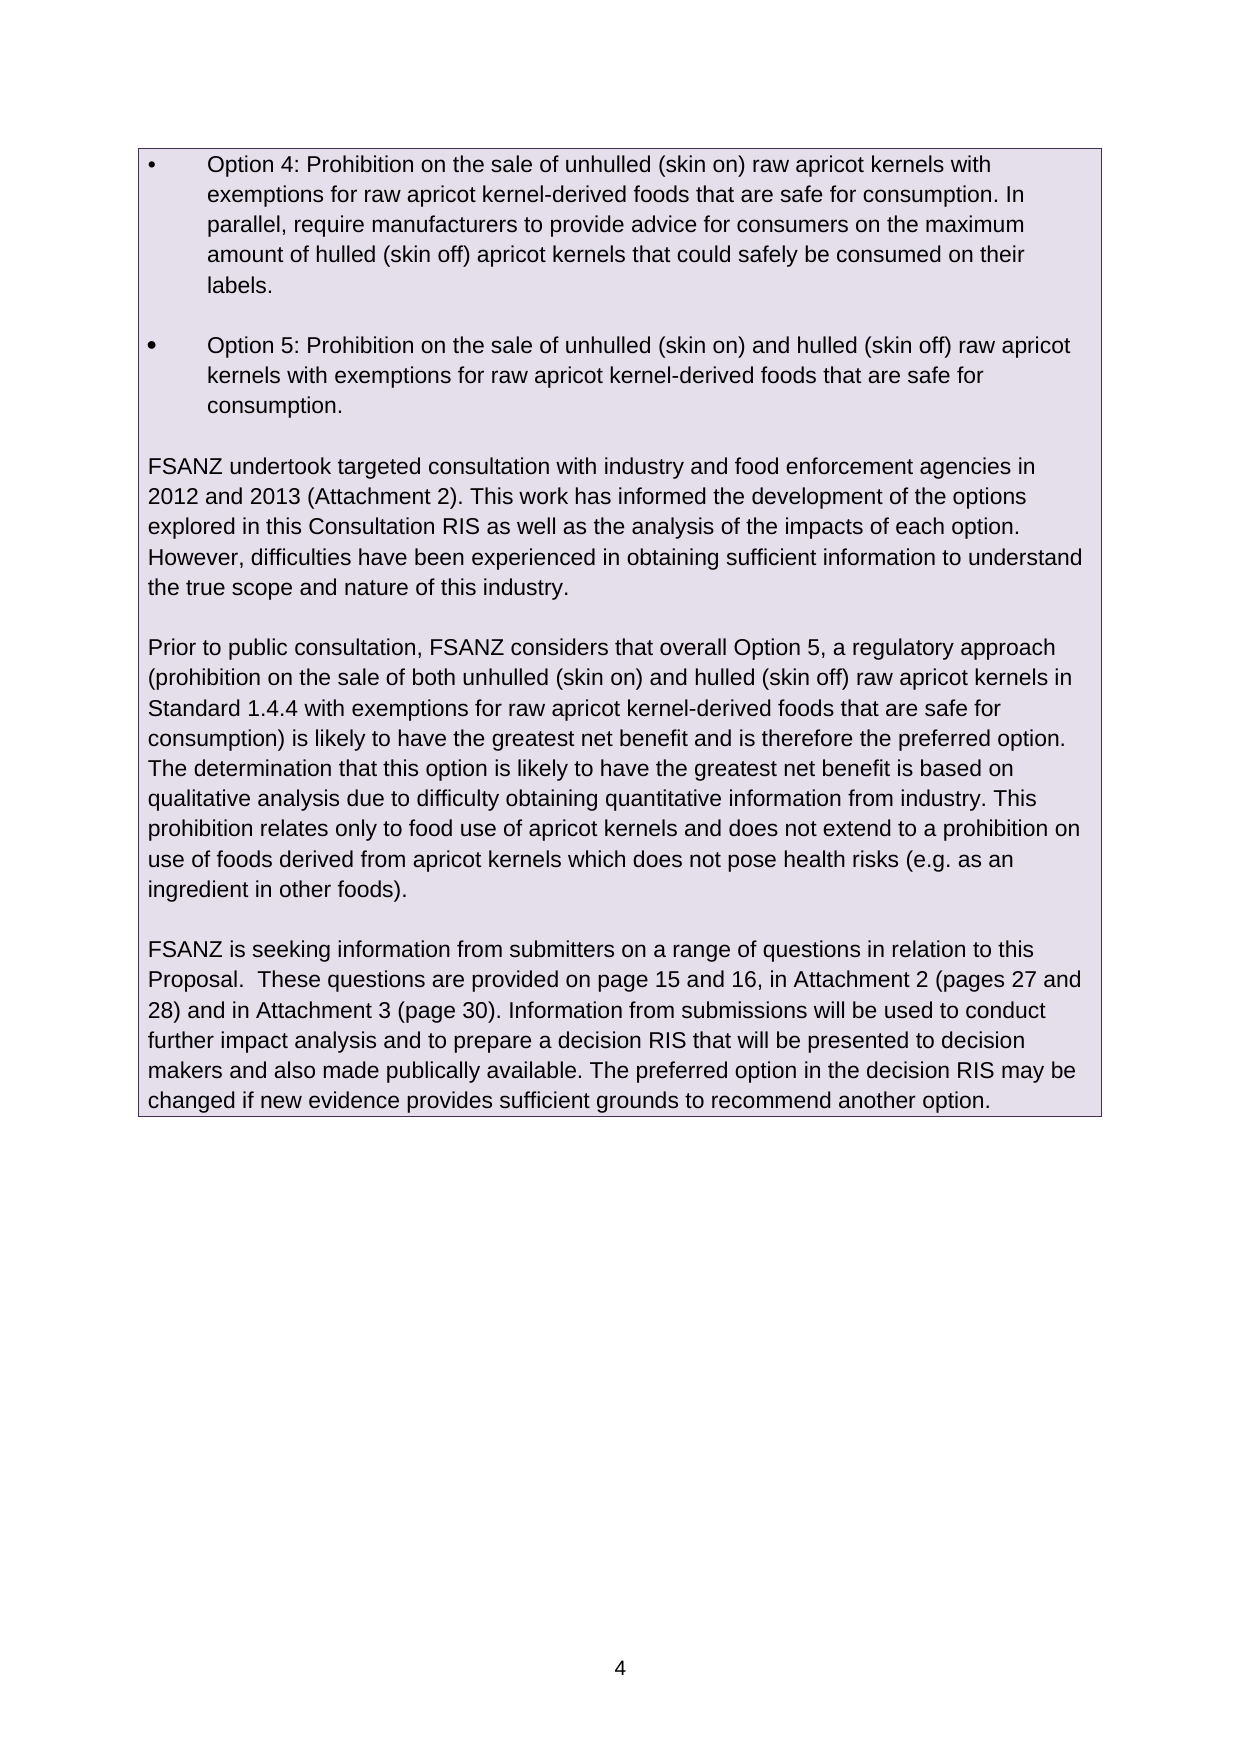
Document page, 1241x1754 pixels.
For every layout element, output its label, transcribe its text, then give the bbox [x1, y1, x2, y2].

list Option 5: Prohibition on the sale of unhulled (skin on) and hulled (skin off) raw apricot kernels with exemptions for raw apricot kernel-derived foods that are safe for consumption. [139, 329, 1101, 419]
text FSANZ undertook targeted consultation with industry and food enforcement agencies in 2012 and 2013 (Attachment 2). This work has informed the development of the options explored in this Consultation RIS as well as the analysis of the impacts of each option. However, difficulties have been experienced in obtaining sufficient information to understand the true scope and nature of this industry. [139, 450, 1101, 600]
text FSANZ is seeking information from submitters on a range of questions in relation to this Proposal. These questions are provided on page 15 and 16, in Attachment 2 (pages 27 and 28) and in Attachment 3 (page 30). Information from submissions will be used to conduct further impact analysis and to prepare a decision RIS that will be presented to decision makers and also made publically available. The preferred option in the decision RIS may be changed if new evidence provides sufficient grounds to recommend another option. [139, 933, 1101, 1116]
text • Option 4: Prohibition on the sale of unhulled (skin on) raw apricot kernels with exemptions for raw apricot kernel-derived foods that are safe for consumption. In parallel, require manufacturers to provide advice for consumers on the maximum amount of hulled (skin off) apricot kernels that could safely be consumed on their labels. [139, 149, 1101, 298]
text Prior to public consultation, FSANZ considers that overall Option 5, a regulatory approach (prohibition on the sale of both unhulled (skin on) and hulled (skin off) raw apricot kernels in Standard 1.4.4 with exemptions for raw apricot kernel-derived foods that are safe for consumption) is likely to have the greatest net benefit and is therefore the preferred option. The determination that this option is likely to have the greatest net benefit is based on qualitative analysis due to difficulty obtaining quantitative information from industry. This prohibition relates only to food use of apricot kernels and does not extend to a prohibition on use of foods derived from apricot kernels which does not pose health risks (e.g. as an ingredient in other foods). [139, 631, 1101, 902]
